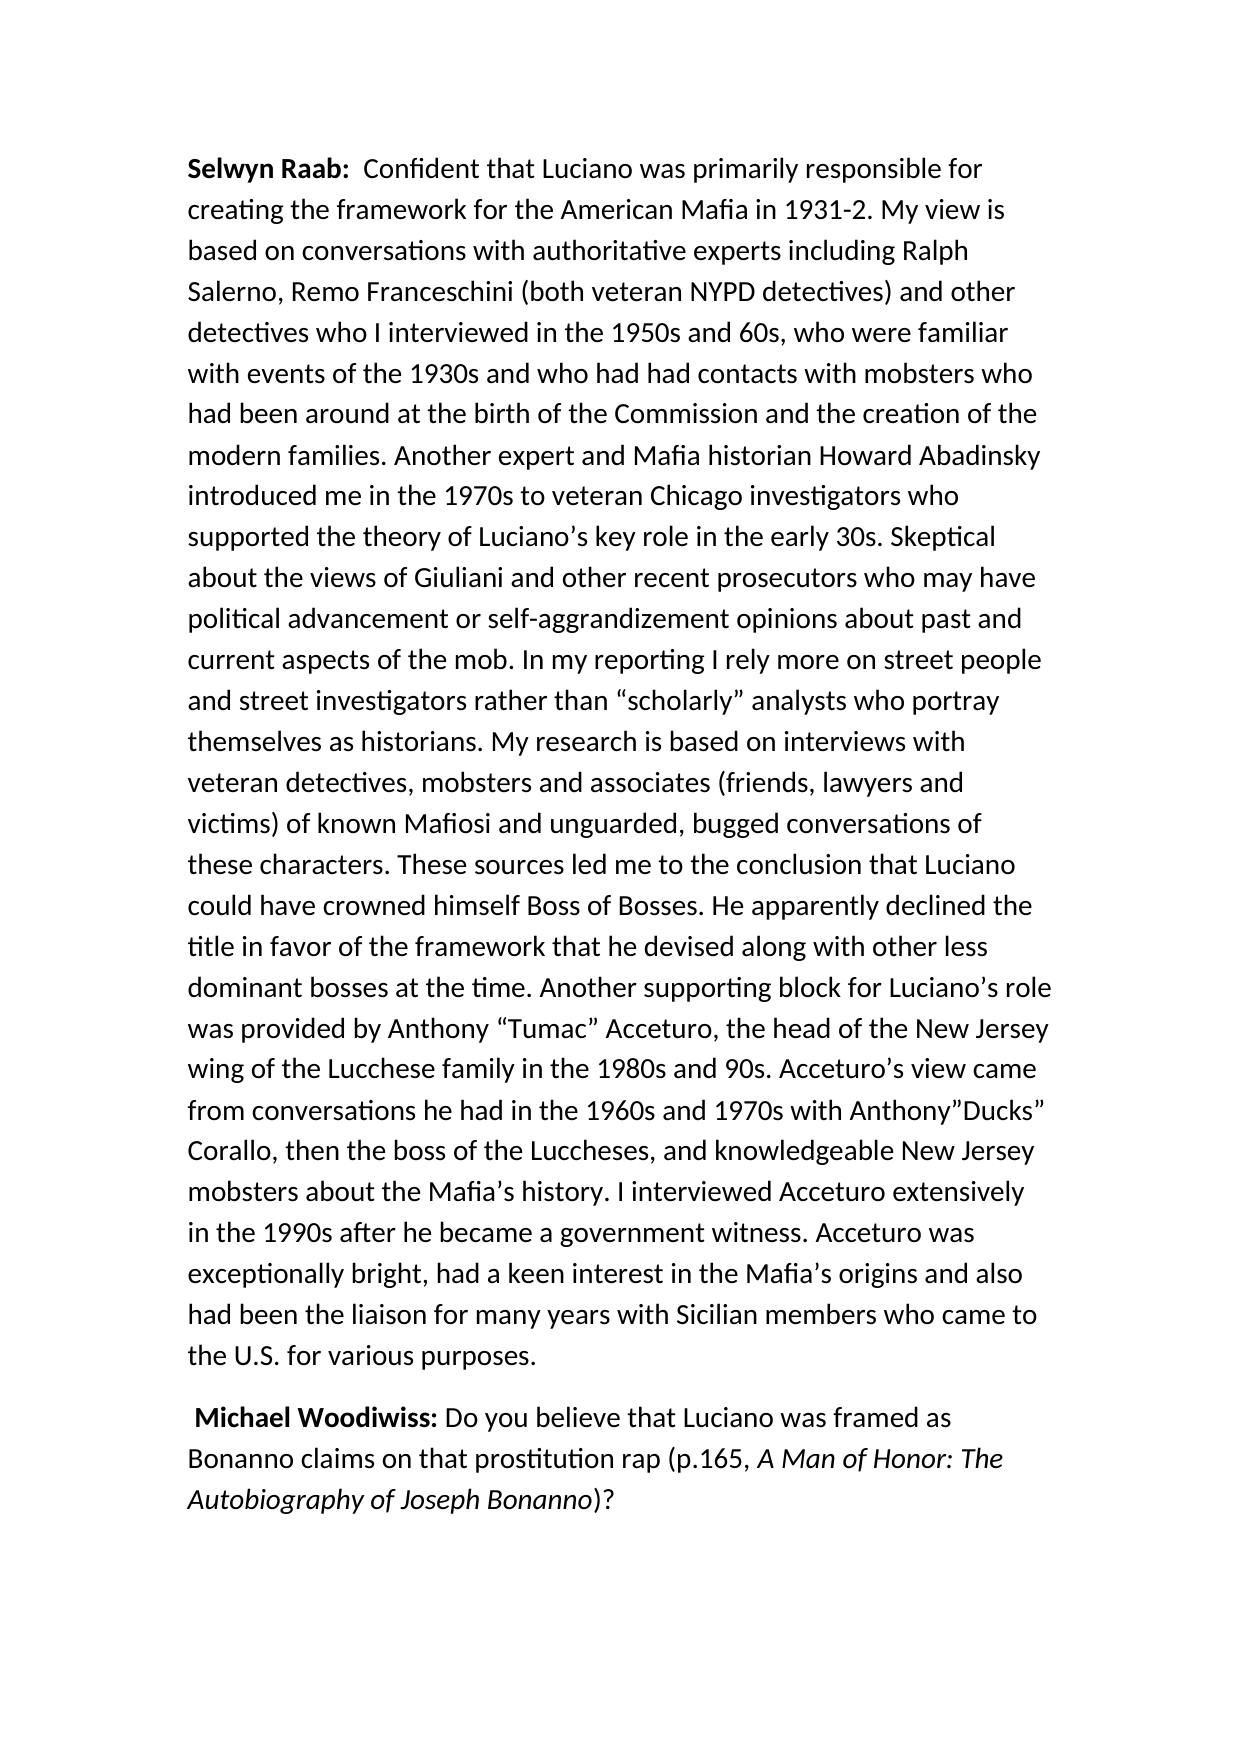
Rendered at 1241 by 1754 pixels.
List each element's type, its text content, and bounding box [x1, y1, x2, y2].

text Selwyn Raab: Confident that Luciano was primarily responsible for creating the framework for the American Mafia in 1931-2. My view is based on conversations with authoritative experts including Ralph Salerno, Remo Franceschini (both veteran NYPD detectives) and other detectives who I interviewed in the 1950s and 60s, who were familiar with events of the 1930s and who had had contacts with mobsters who had been around at the birth of the Commission and the creation of the modern families. Another expert and Mafia historian Howard Abadinsky introduced me in the 1970s to veteran Chicago investigators who supported the theory of Luciano’s key role in the early 30s. Skeptical about the views of Giuliani and other recent prosecutors who may have political advancement or self-aggrandizement opinions about past and current aspects of the mob. In my reporting I rely more on street people and street investigators rather than “scholarly” analysts who portray themselves as historians. My research is based on interviews with veteran detectives, mobsters and associates (friends, lawyers and victims) of known Mafiosi and unguarded, bugged conversations of these characters. These sources led me to the conclusion that Luciano could have crowned himself Boss of Bosses. He apparently declined the title in favor of the framework that he devised along with other less dominant bosses at the time. Another supporting block for Luciano’s role was provided by Anthony “Tumac” Acceturo, the head of the New Jersey wing of the Lucchese family in the 1980s and 90s. Acceturo’s view came from conversations he had in the 1960s and 1970s with Anthony”Ducks” Corallo, then the boss of the Luccheses, and knowledgeable New Jersey mobsters about the Mafia’s history. I interviewed Acceturo extensively in the 1990s after he became a government witness. Acceturo was exceptionally bright, had a keen interest in the Mafia’s origins and also had been the liaison for many years with Sicilian members who came to the U.S. for various purposes. [187, 150, 1053, 1373]
text Michael Woodiwiss: Do you believe that Luciano was framed as Bonanno claims on that prostitution rap (p.165, A Man of Honor: The Autobiography of Joseph Bonanno)? [187, 1399, 1053, 1516]
